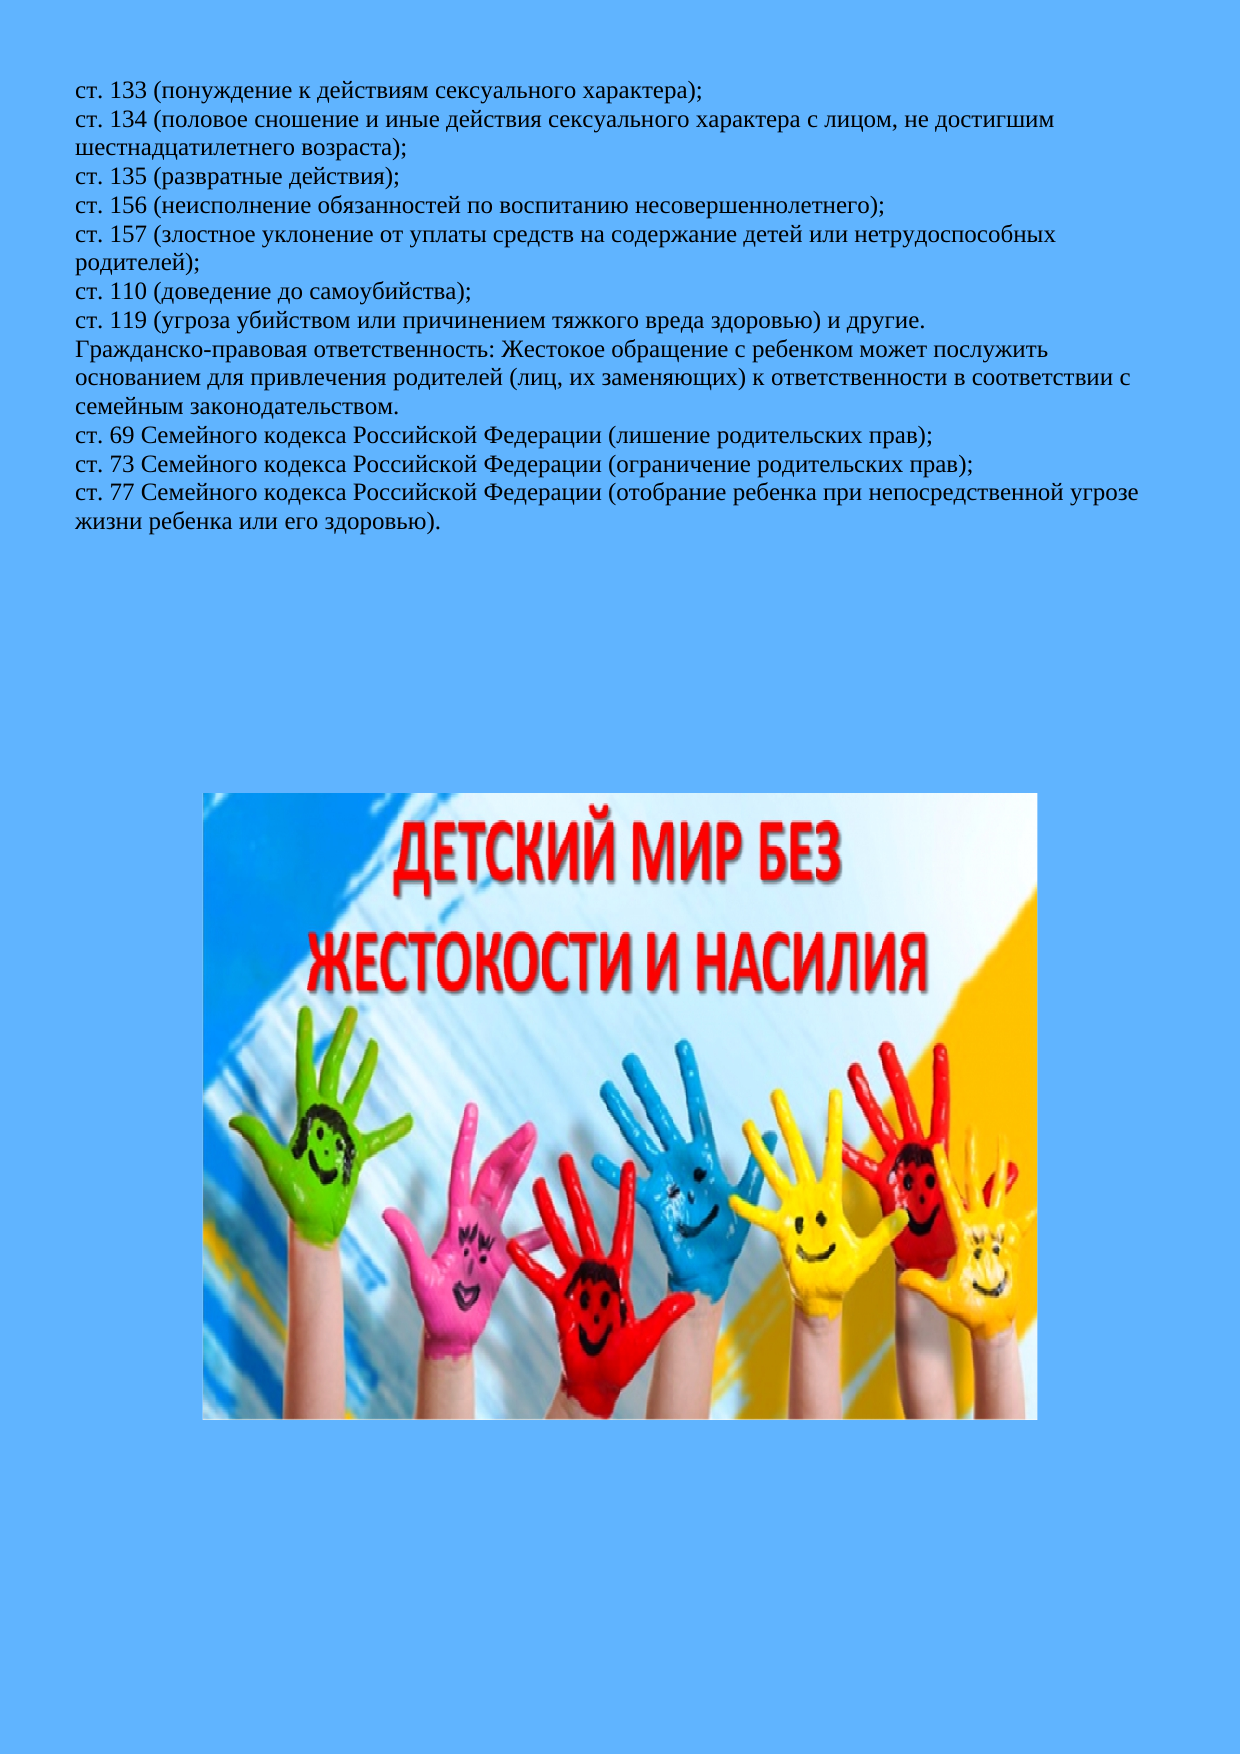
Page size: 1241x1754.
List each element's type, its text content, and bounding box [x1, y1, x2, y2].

text ст. 73 Семейного кодекса Российской Федерации (ограничение родительских прав); [75, 449, 1165, 477]
text ст. 157 (злостное уклонение от уплаты средств на содержание детей или нетрудоспособных родителей); [75, 219, 1165, 276]
picture [202, 793, 1038, 1420]
text Гражданско-правовая ответственность: Жестокое обращение с ребенком может послужить основанием для привлечения родителей (лиц, их заменяющих) к ответственности в соответствии с семейным законодательством. [75, 334, 1165, 420]
text ст. 119 (угроза убийством или причинением тяжкого вреда здоровью) и другие. [75, 305, 1165, 334]
text ст. 156 (неисполнение обязанностей по воспитанию несовершеннолетнего); [75, 190, 1165, 219]
text ст. 135 (развратные действия); [75, 161, 1165, 190]
text ст. 110 (доведение до самоубийства); [75, 276, 1165, 305]
text ст. 133 (понуждение к действиям сексуального характера); [75, 75, 1165, 104]
text ст. 69 Семейного кодекса Российской Федерации (лишение родительских прав); [75, 420, 1165, 449]
text ст. 77 Семейного кодекса Российской Федерации (отобрание ребенка при непосредственной угрозе жизни ребенка или его здоровью). [75, 477, 1165, 535]
text ст. 134 (половое сношение и иные действия сексуального характера с лицом, не достигшим шестнадцатилетнего возраста); [75, 104, 1165, 161]
